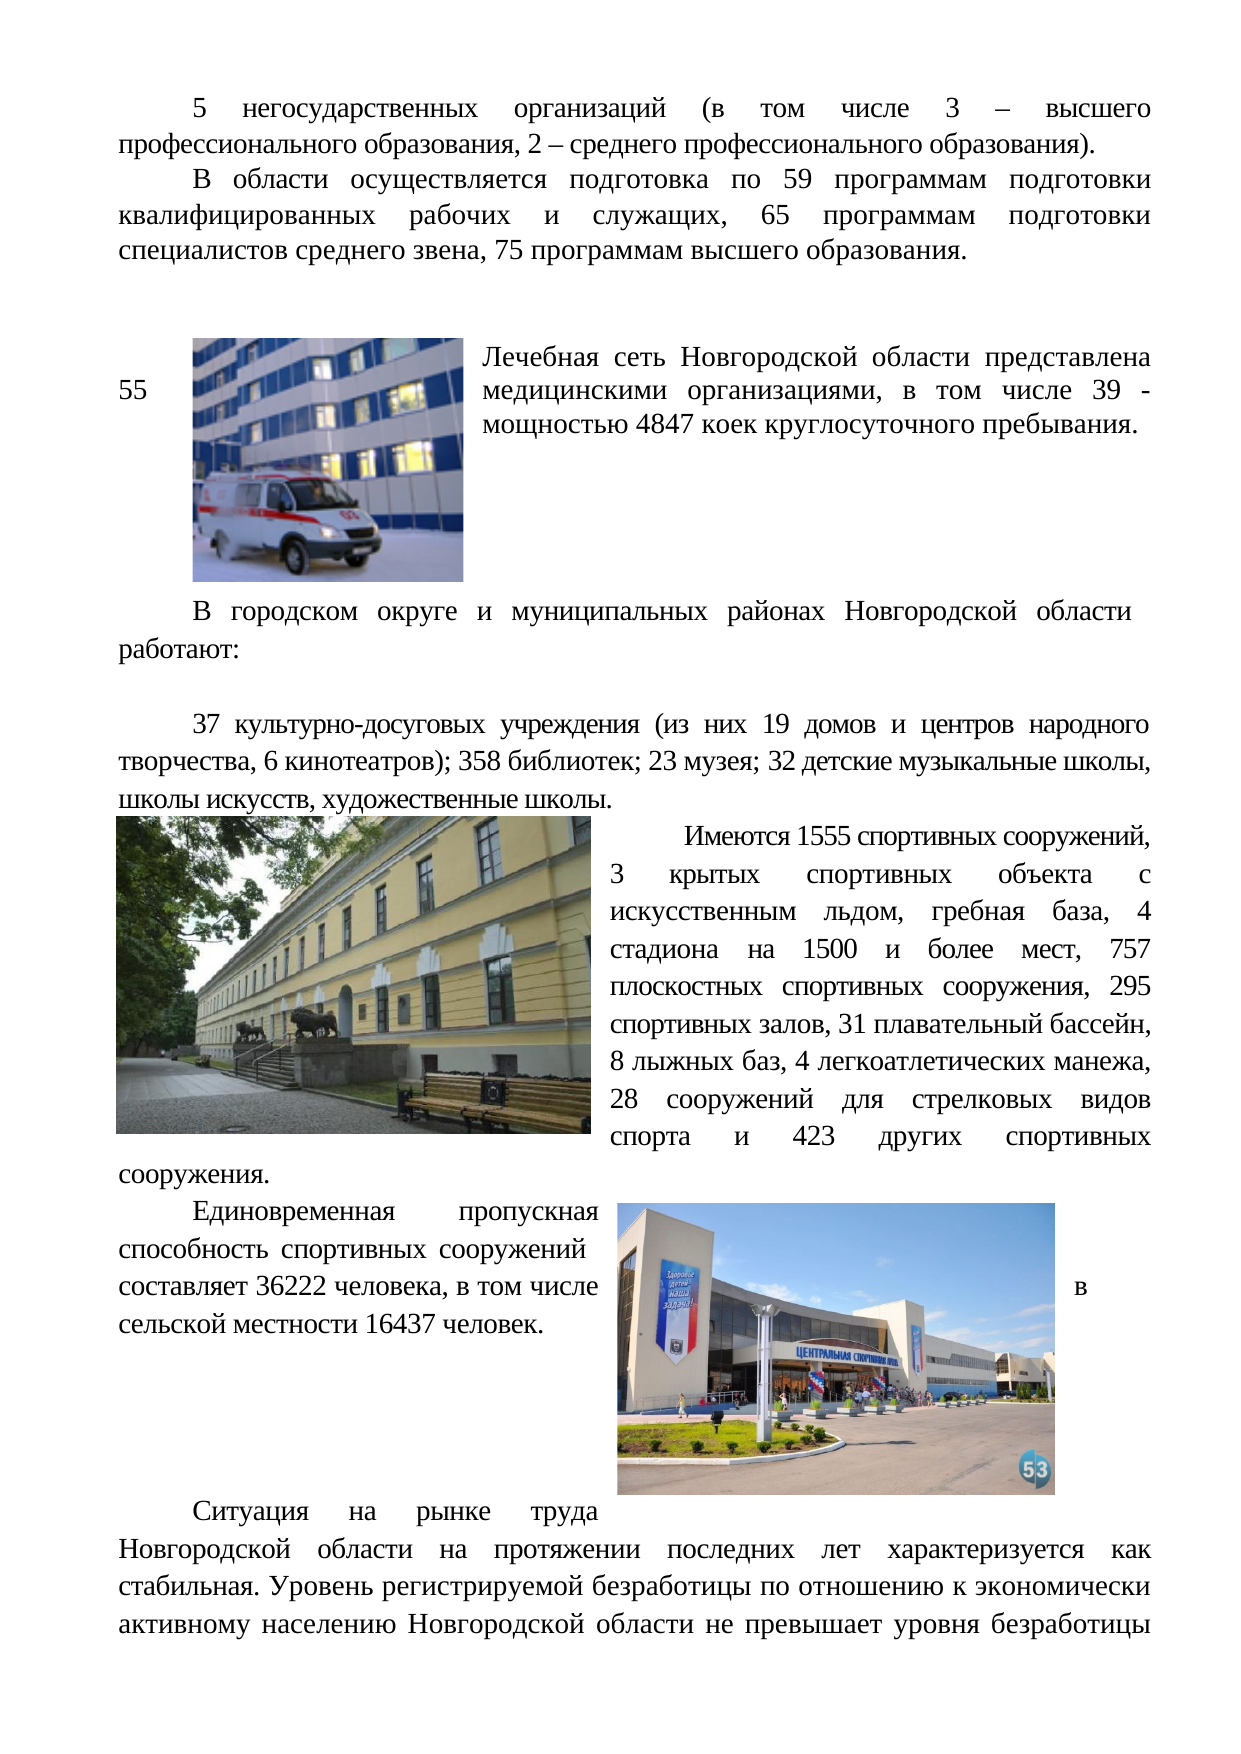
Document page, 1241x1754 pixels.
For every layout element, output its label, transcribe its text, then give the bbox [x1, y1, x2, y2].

text В области осуществляется подготовка по 59 программам подготовки квалифицированных рабочих и служащих, 65 программам подготовки специалистов среднего звена, 75 программам высшего образования. [118, 159, 1152, 266]
text В городском округе и муниципальных районах Новгородской области работают: [118, 589, 1152, 664]
text 5 негосударственных организаций (в том числе 3 – высшего профессионального образования, 2 – среднего профессионального образования). [118, 89, 1152, 159]
text Единовременная пропускная способность спортивных сооружений составляет 36222 человека, в том числе в сельской местности 16437 человек. [118, 1189, 1152, 1339]
picture [617, 1203, 1055, 1495]
text 37 культурно-досуговых учреждения (из них 19 домов и центров народного творчества, 6 кинотеатров); 358 библиотек; 23 музея; 32 детские музыкальные школы, школы искусств, художественные школы. [118, 702, 1152, 814]
text Лечебная сеть Новгородской области представлена 55 медицинскими организациями, в том числе 39 - мощностью 4847 коек круглосуточного пребывания. [464, 339, 1152, 439]
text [118, 1489, 1152, 1639]
picture [116, 816, 591, 1134]
picture [192, 338, 464, 582]
